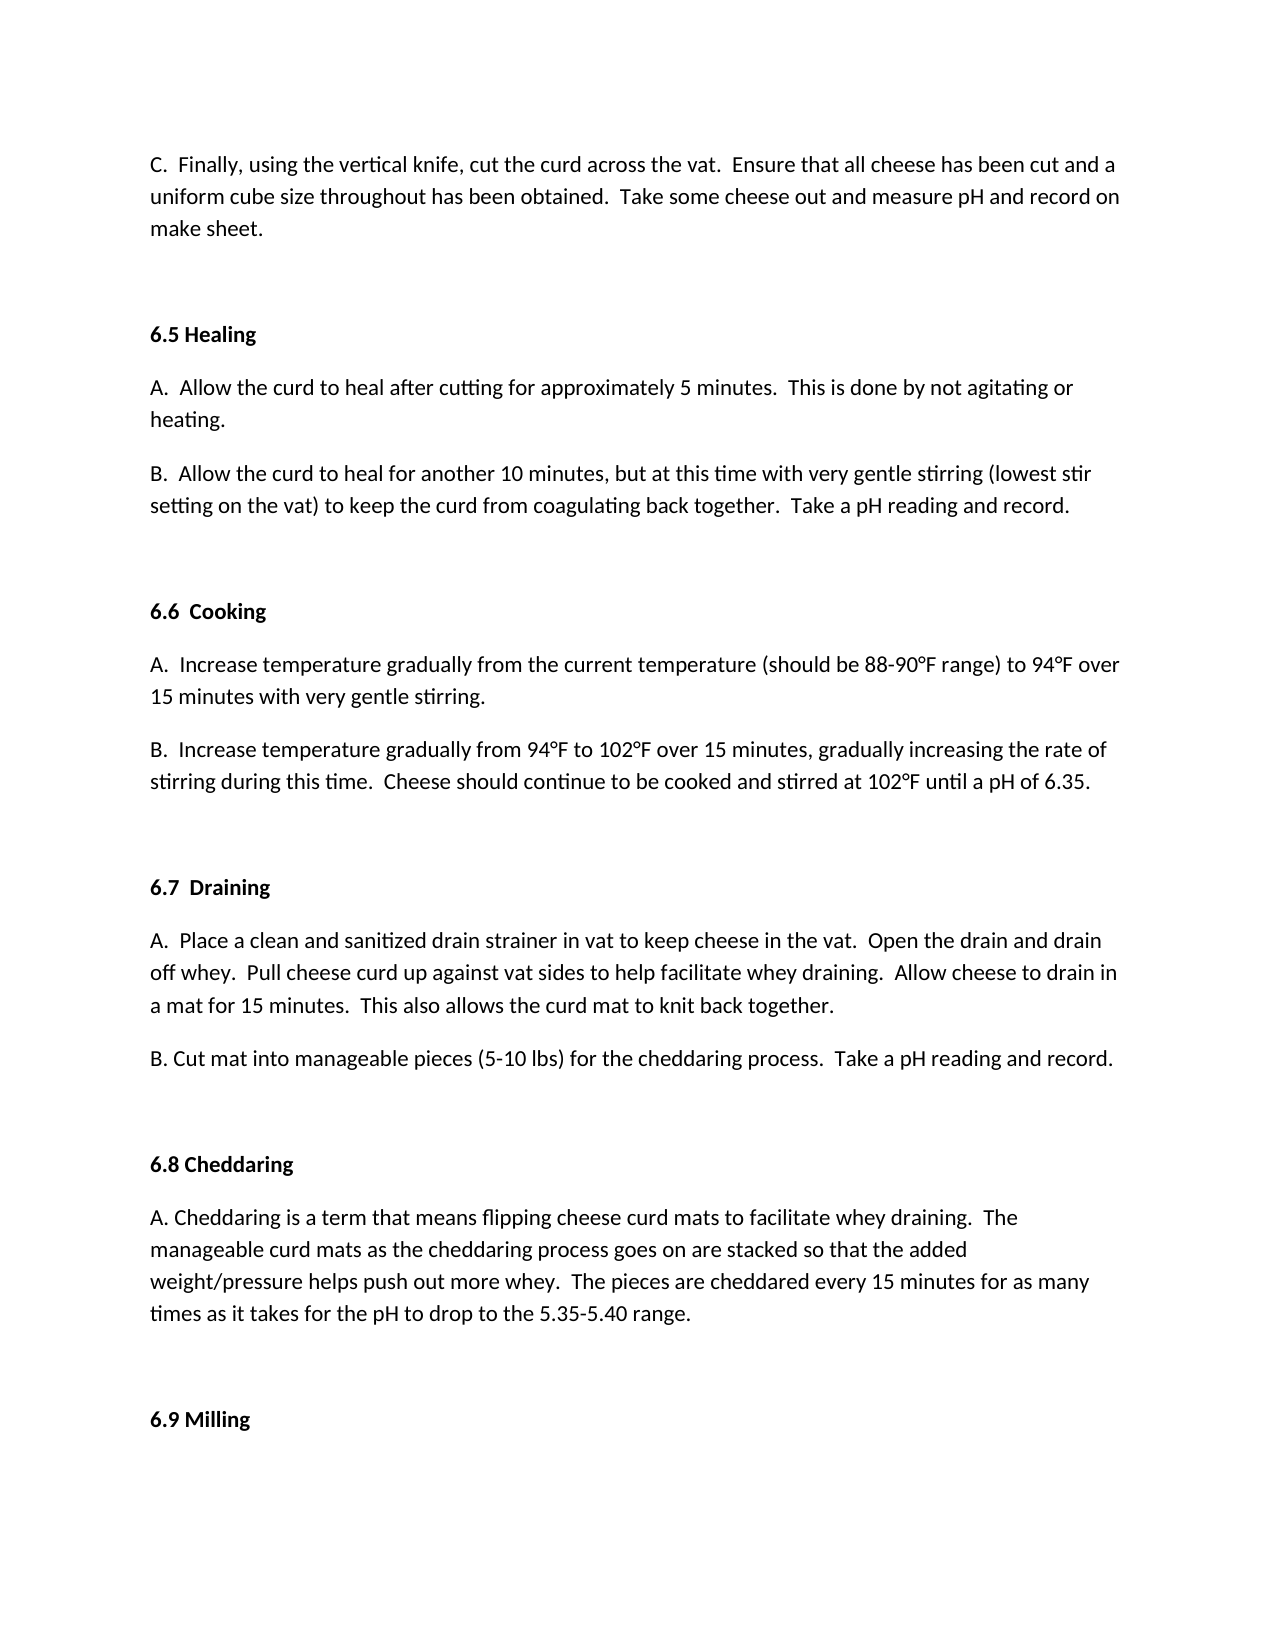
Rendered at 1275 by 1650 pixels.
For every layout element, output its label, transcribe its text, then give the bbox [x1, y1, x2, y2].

text 6.6 Cooking [150, 597, 1125, 625]
text 6.9 Milling [150, 1405, 1125, 1433]
text A. Place a clean and sanitized drain strainer in vat to keep cheese in the vat. Open the drain and drain off whey. Pull cheese curd up against vat sides to help facilitate whey draining. Allow cheese to drain in a mat for 15 minutes. This also allows the curd mat to knit back together. [150, 926, 1125, 1019]
text 6.7 Draining [150, 873, 1125, 901]
text A. Cheddaring is a term that means flipping cheese curd mats to facilitate whey draining. The manageable curd mats as the cheddaring process goes on are stacked so that the added weight/pressure helps push out more whey. The pieces are cheddared every 15 minutes for as many times as it takes for the pH to drop to the 5.35-5.40 range. [150, 1203, 1125, 1327]
text B. Allow the curd to heal for another 10 minutes, but at this time with very gentle stirring (lowest stir setting on the vat) to keep the curd from coagulating back together. Take a pH reading and record. [150, 459, 1125, 519]
text 6.8 Cheddaring [150, 1150, 1125, 1178]
text B. Increase temperature gradually from 94°F to 102°F over 15 minutes, gradually increasing the rate of stirring during this time. Cheese should continue to be cooked and stirred at 102°F until a pH of 6.35. [150, 735, 1125, 795]
text B. Cut mat into manageable pieces (5-10 lbs) for the cheddaring process. Take a pH reading and record. [150, 1044, 1125, 1072]
text 6.5 Healing [150, 320, 1125, 348]
text A. Increase temperature gradually from the current temperature (should be 88-90°F range) to 94°F over 15 minutes with very gentle stirring. [150, 650, 1125, 710]
text A. Allow the curd to heal after cutting for approximately 5 minutes. This is done by not agitating or heating. [150, 373, 1125, 434]
text C. Finally, using the vertical knife, cut the curd across the vat. Ensure that all cheese has been cut and a uniform cube size throughout has been obtained. Take some cheese out and measure pH and record on make sheet. [150, 150, 1125, 242]
